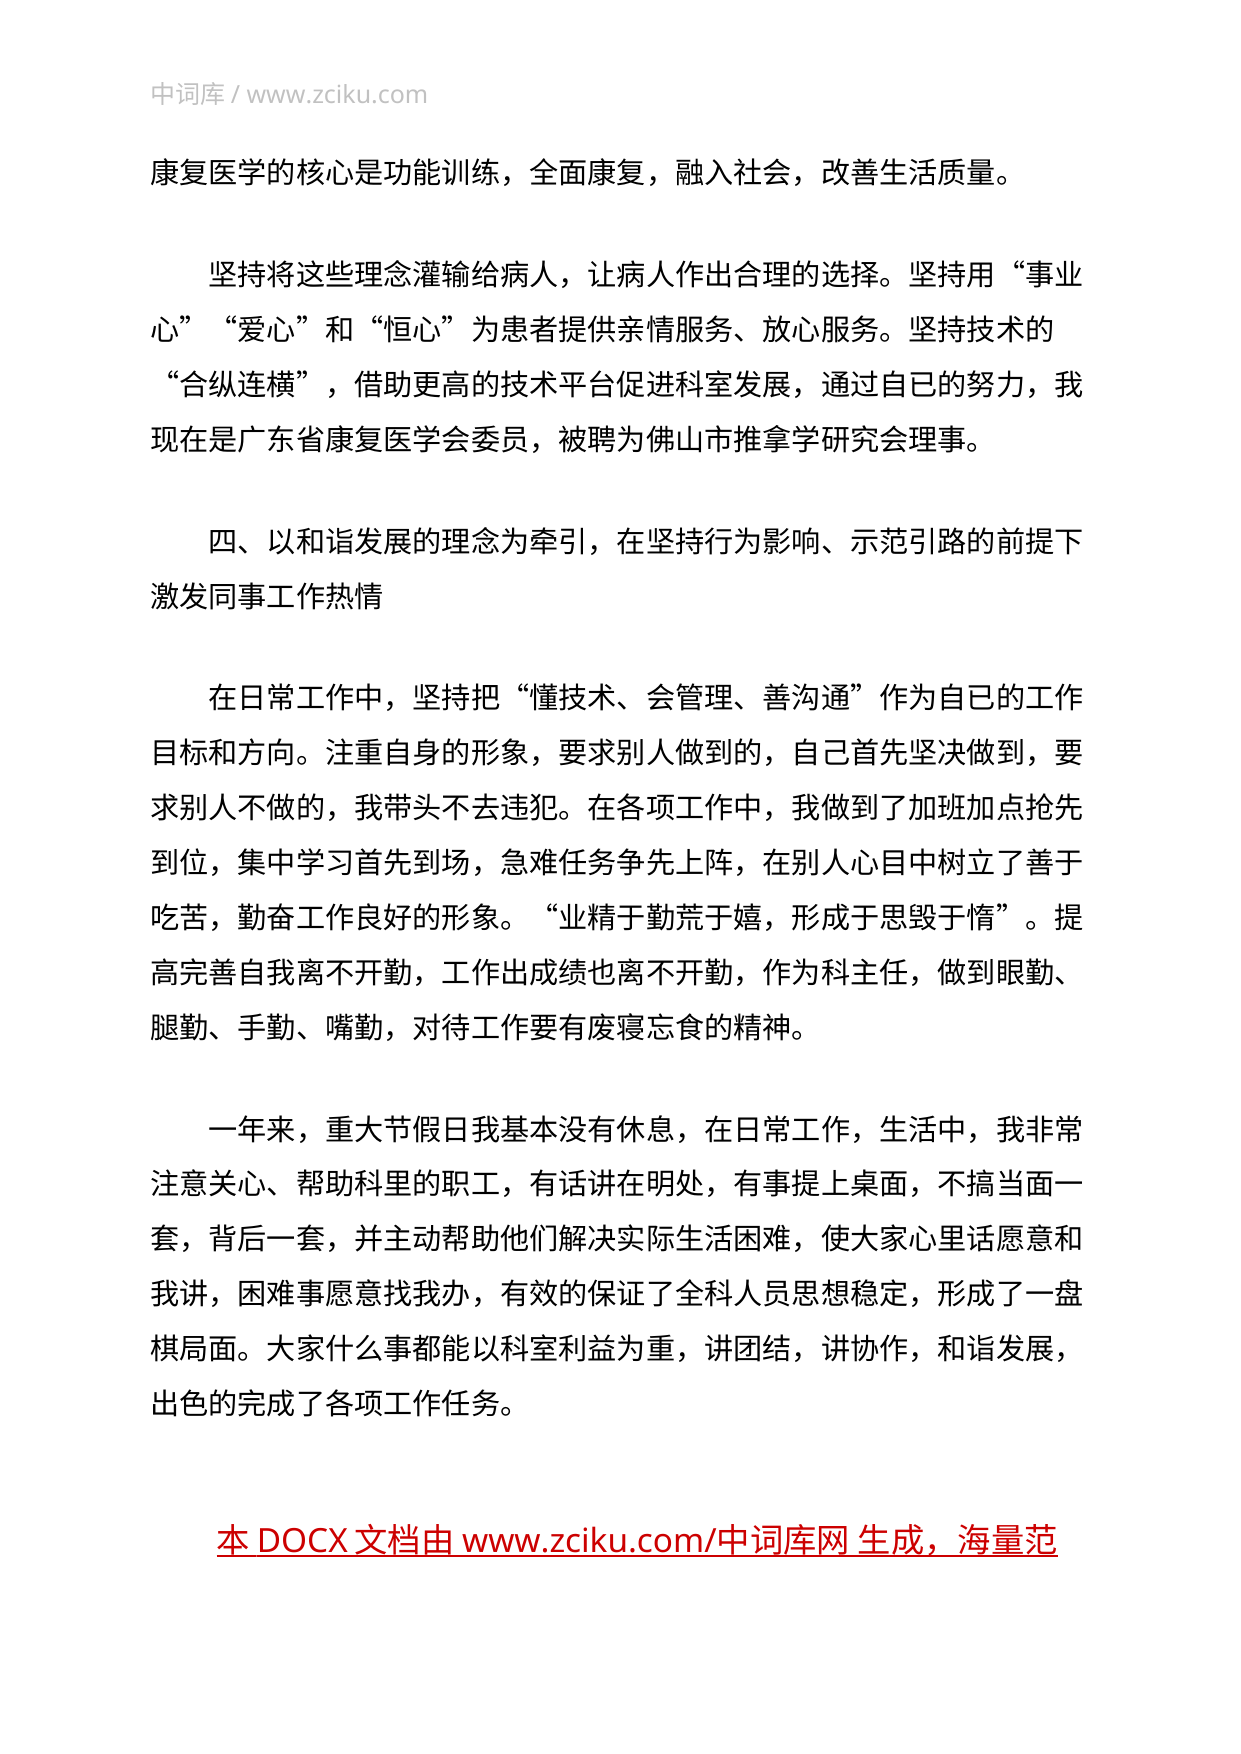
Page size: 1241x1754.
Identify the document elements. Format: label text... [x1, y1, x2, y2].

text 四、以和诣发展的理念为牵引，在坚持行为影响、示范引路的前提下激发同事工作热情 [150, 518, 1090, 615]
text 在日常工作中，坚持把“懂技术、会管理、善沟通”作为自已的工作目标和方向。注重自身的形象，要求别人做到的，自己首先坚决做到，要求别人不做的，我带头不去违犯。在各项工作中，我做到了加班加点抢先到位，集中学习首先到场，急难任务争先上阵，在别人心目中树立了善于吃苦，勤奋工作良好的形象。“业精于勤荒于嬉，形成于思毁于惰”。提高完善自我离不开勤，工作出成绩也离不开勤，作为科主任，做到眼勤、腿勤、手勤、嘴勤，对待工作要有废寝忘食的精神。 [150, 675, 1090, 1047]
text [150, 150, 1090, 192]
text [150, 1513, 1090, 1562]
text 一年来，重大节假日我基本没有休息，在日常工作，生活中，我非常注意关心、帮助科里的职工，有话讲在明处，有事提上桌面，不搞当面一套，背后一套，并主动帮助他们解决实际生活困难，使大家心里话愿意和我讲，困难事愿意找我办，有效的保证了全科人员思想稳定，形成了一盘棋局面。大家什么事都能以科室利益为重，讲团结，讲协作，和诣发展，出色的完成了各项工作任务。 [150, 1106, 1090, 1423]
text 坚持将这些理念灌输给病人，让病人作出合理的选择。坚持用“事业心”“爱心”和“恒心”为患者提供亲情服务、放心服务。坚持技术的“合纵连横”，借助更高的技术平台促进科室发展，通过自已的努力，我现在是广东省康复医学会委员，被聘为佛山市推拿学研究会理事。 [150, 252, 1090, 459]
